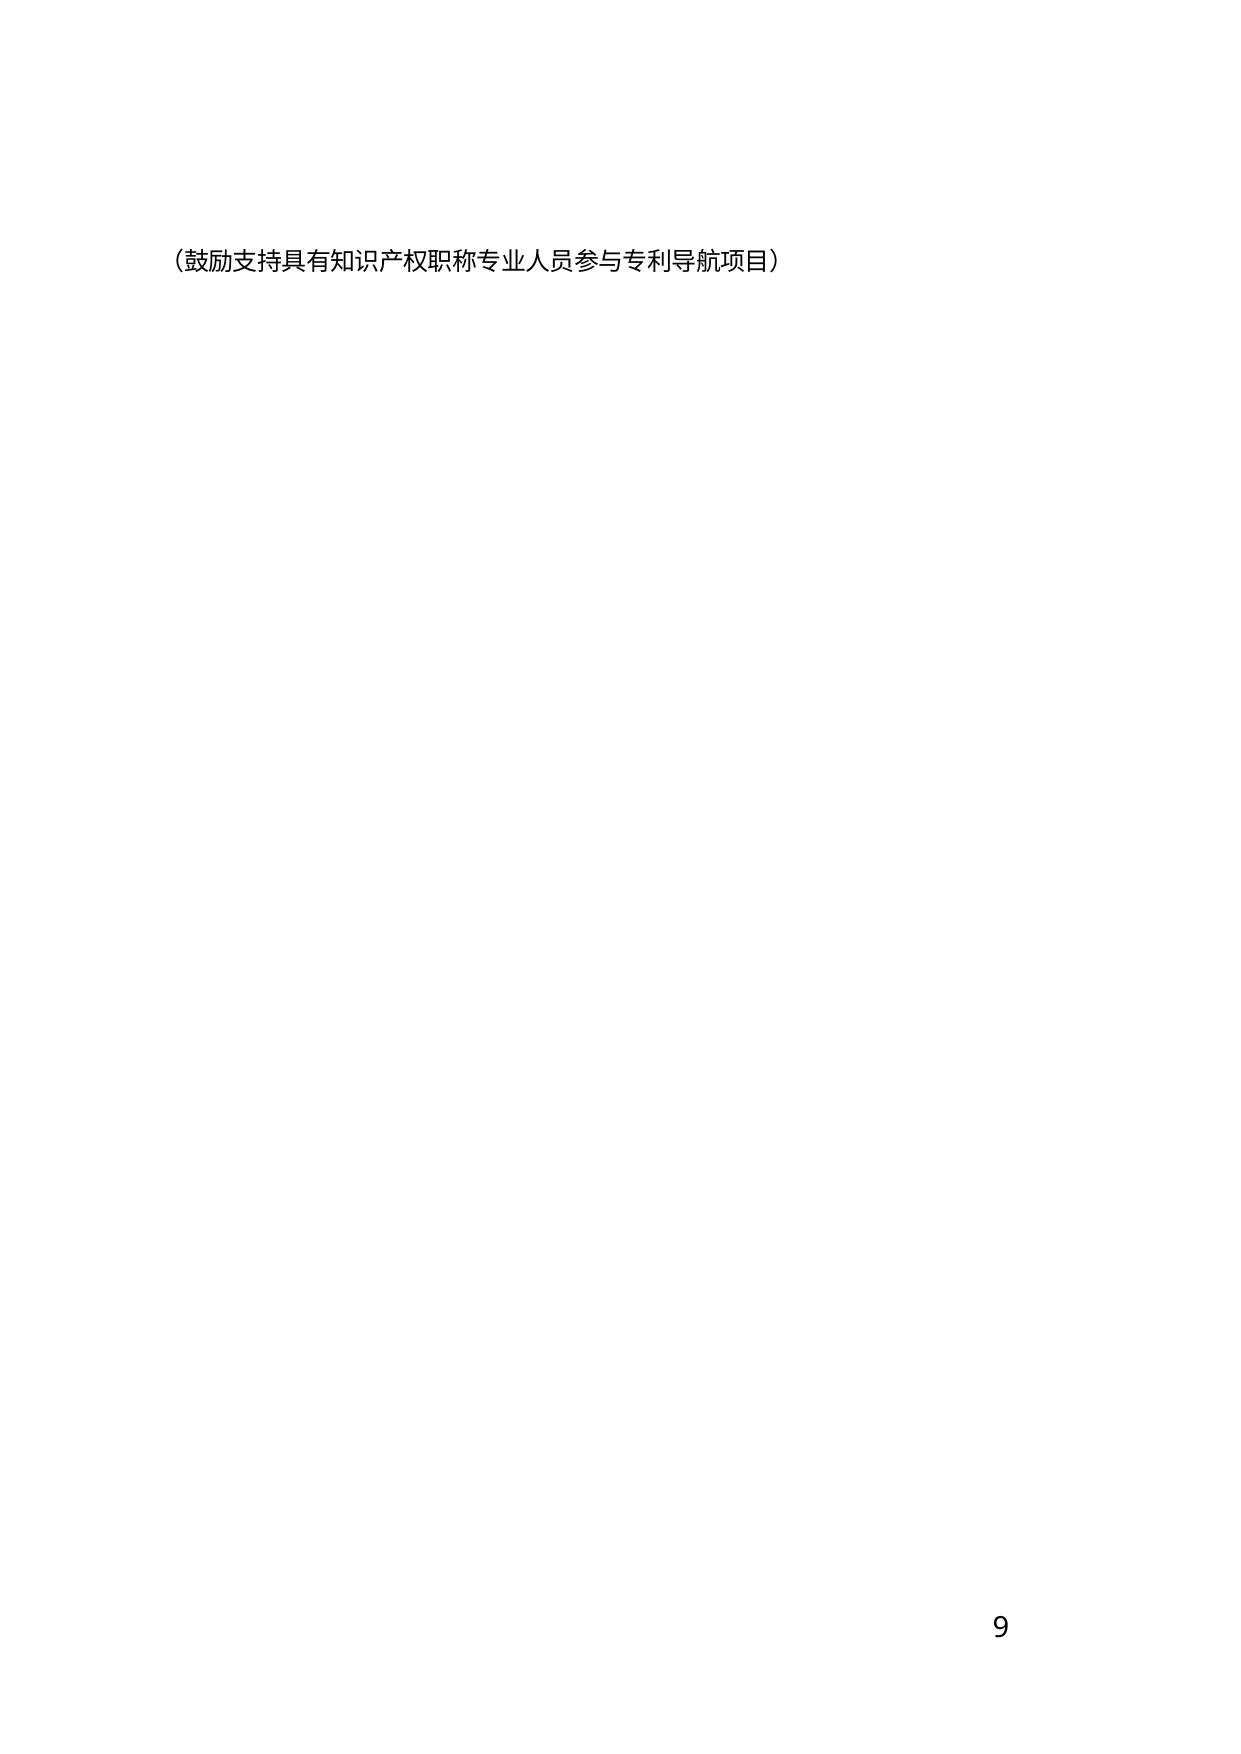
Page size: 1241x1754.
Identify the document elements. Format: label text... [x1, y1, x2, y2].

text （鼓励支持具有知识产权职称专业人员参与专利导航项目） [159, 227, 1069, 292]
